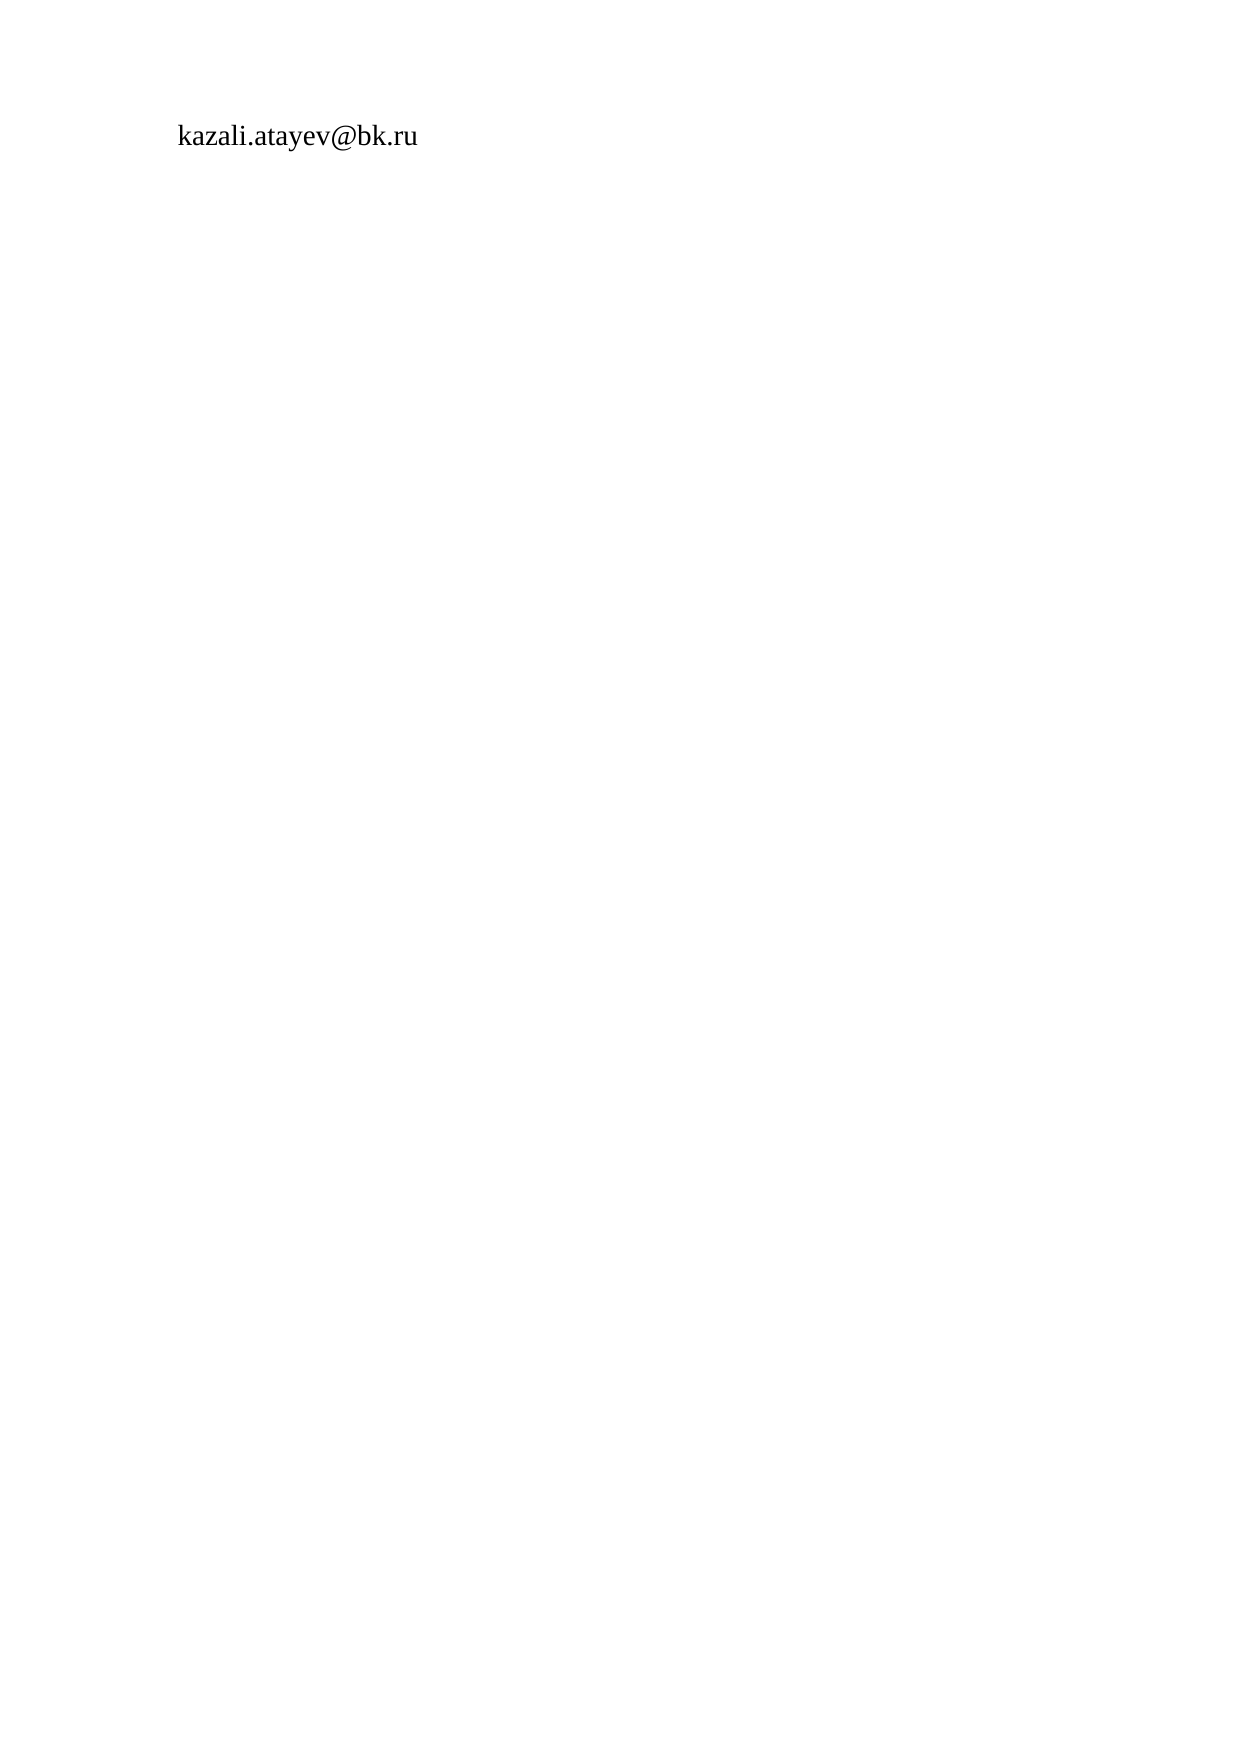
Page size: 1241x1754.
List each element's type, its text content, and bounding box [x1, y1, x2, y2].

text kazali.atayev@bk.ru [177, 118, 1152, 152]
